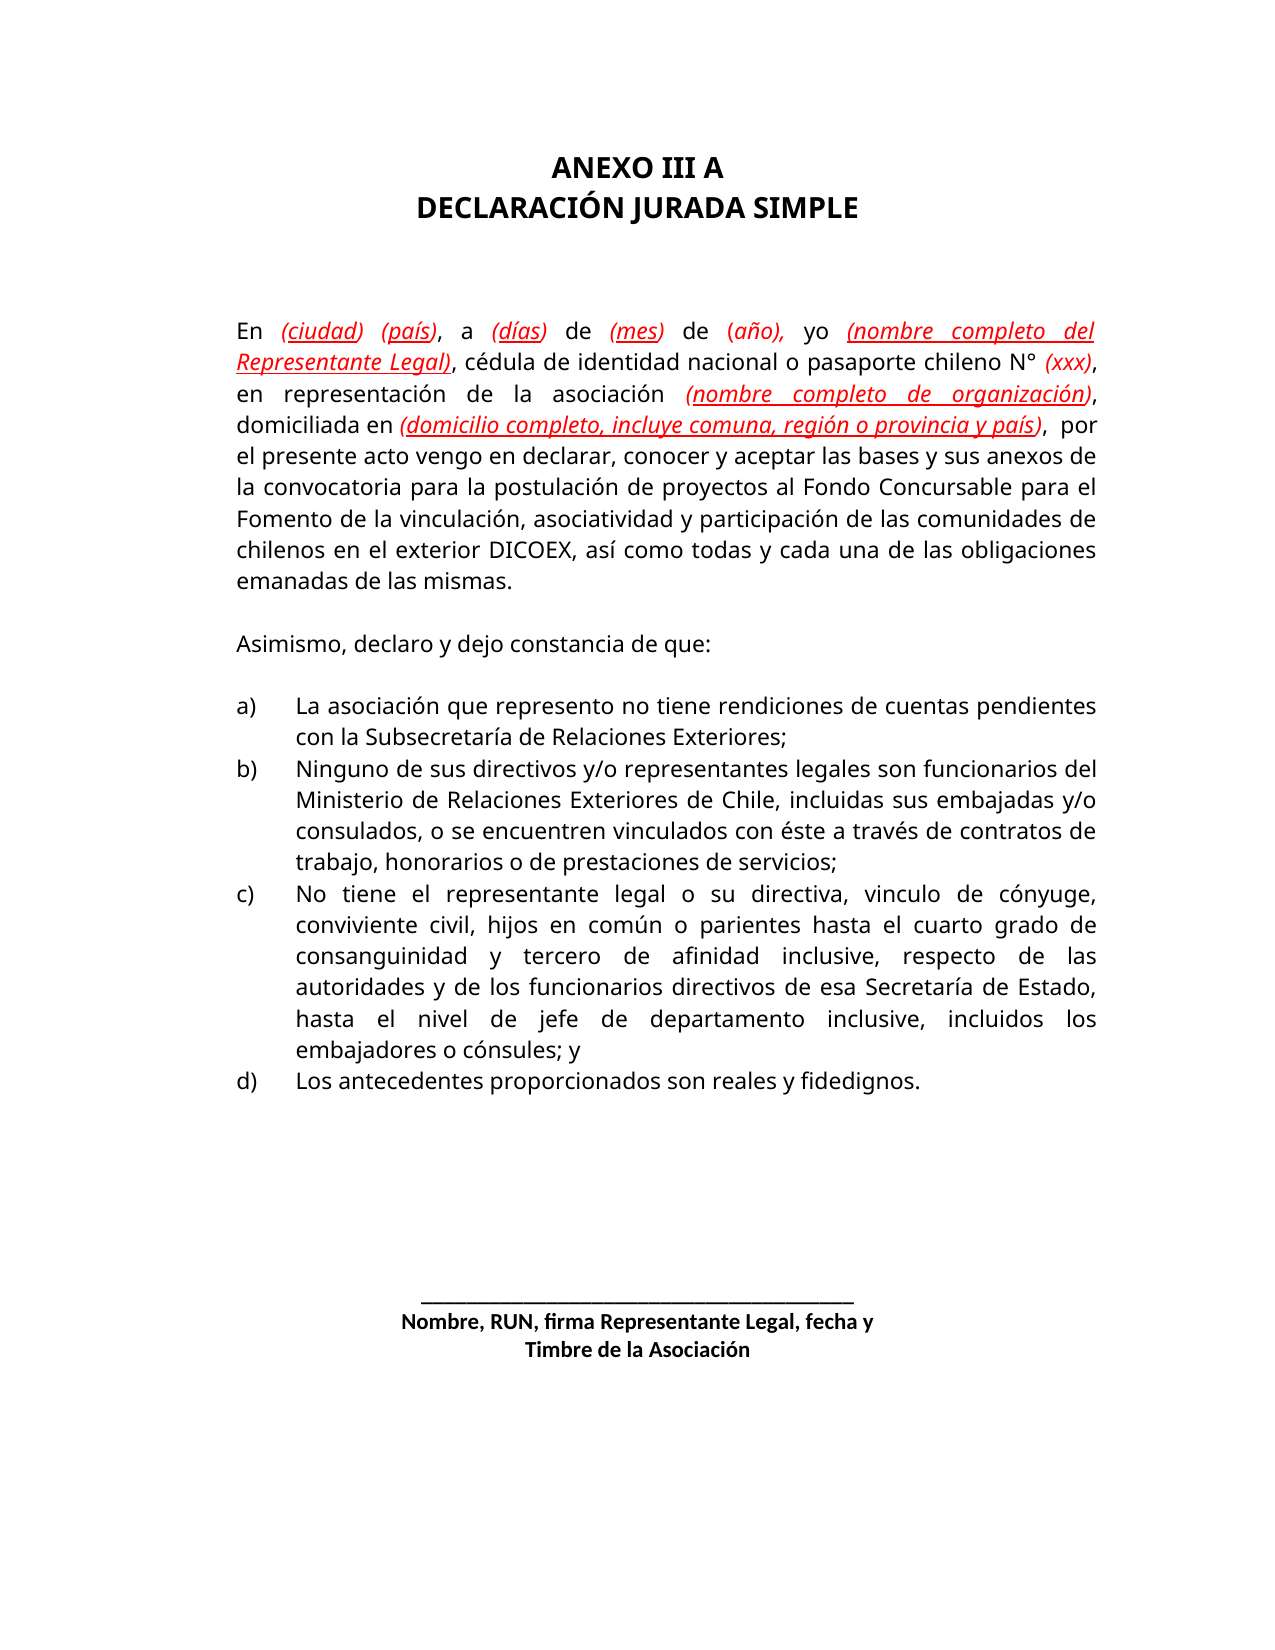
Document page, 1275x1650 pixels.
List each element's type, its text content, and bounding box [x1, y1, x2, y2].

text Timbre de la Asociación [177, 1335, 1098, 1363]
list Ninguno de sus directivos y/o representantes legales son funcionarios del Ministerio de Relaciones Exteriores de Chile, incluidas sus embajadas y/o consulados, o se encuentren vinculados con éste a través de contratos de trabajo, honorarios o de prestaciones de servicios; [236, 752, 1098, 877]
text Asimismo, declaro y dejo constancia de que: [236, 627, 1098, 659]
text ______________________________________ [177, 1279, 1098, 1307]
list No tiene el representante legal o su directiva, vinculo de cónyuge, conviviente civil, hijos en común o parientes hasta el cuarto grado de consanguinidad y tercero de afinidad inclusive, respecto de las autoridades y de los funcionarios directivos de esa Secretaría de Estado, hasta el nivel de jefe de departamento inclusive, incluidos los embajadores o cónsules; y [236, 877, 1098, 1065]
text En (ciudad) (país), a (días) de (mes) de (año), yo (nombre completo del Representante Legal), cédula de identidad nacional o pasaporte chileno N° (xxx), en representación de la asociación (nombre completo de organización), domiciliada en (domicilio completo, incluye comuna, región o provincia y país), por el presente acto vengo en declarar, conocer y aceptar las bases y sus anexos de la convocatoria para la postulación de proyectos al Fondo Concursable para el Fomento de la vinculación, asociatividad y participación de las comunidades de chilenos en el exterior DICOEX, así como todas y cada una de las obligaciones emanadas de las mismas. [236, 315, 1098, 596]
text DECLARACIÓN JURADA SIMPLE [177, 187, 1098, 227]
text Nombre, RUN, firma Representante Legal, fecha y [177, 1307, 1098, 1335]
list Los antecedentes proporcionados son reales y fidedignos. [236, 1065, 1098, 1096]
text ANEXO III A [177, 148, 1098, 187]
list La asociación que represento no tiene rendiciones de cuentas pendientes con la Subsecretaría de Relaciones Exteriores; [236, 690, 1098, 752]
